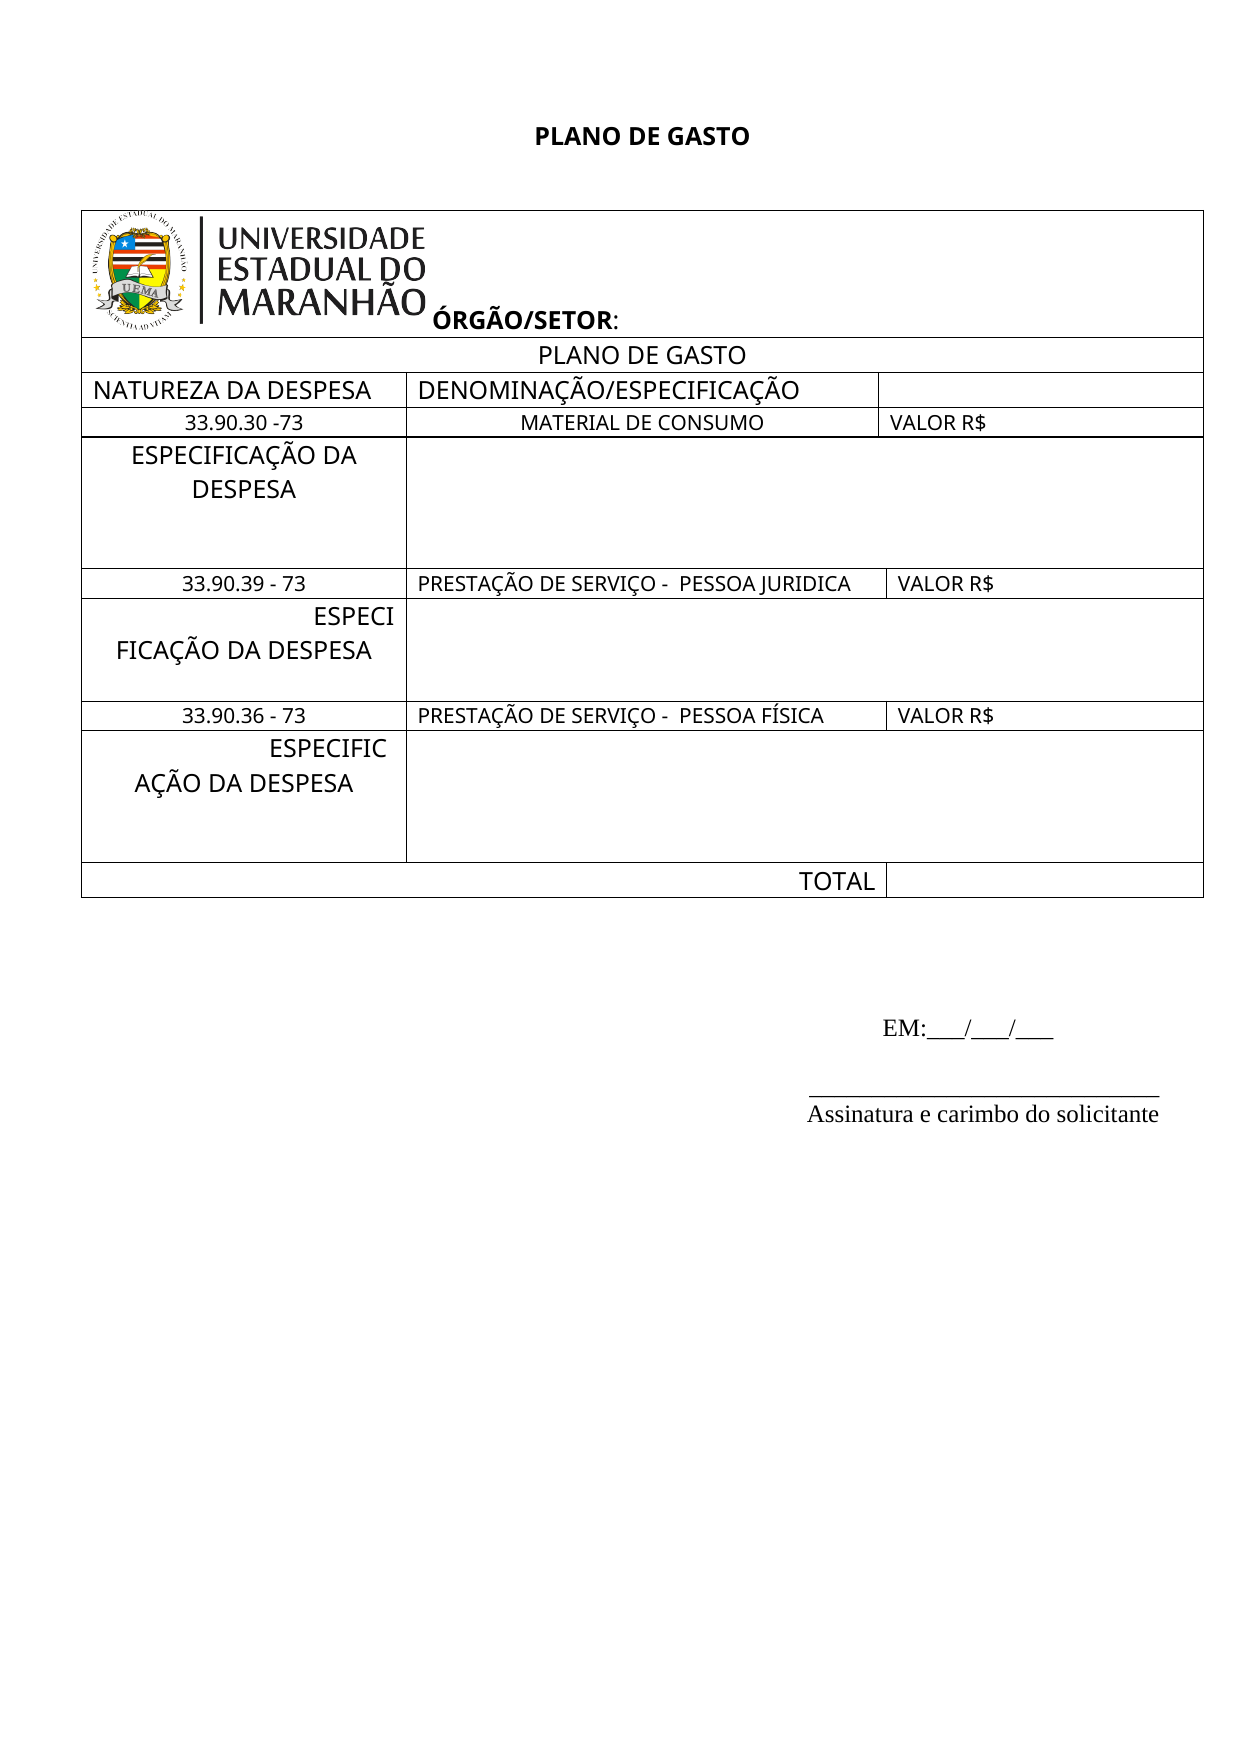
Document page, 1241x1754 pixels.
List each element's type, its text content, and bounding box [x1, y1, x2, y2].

text ____________________________ [59, 1071, 1226, 1099]
table_cell [407, 731, 1203, 862]
table_cell ESPECIFICAÇÃO DA DESPESA [82, 438, 406, 568]
table_cell 33.90.39 - 73 [82, 569, 406, 597]
table_header ÓRGÃO/SETOR: [82, 211, 1203, 337]
table_cell VALOR R$ [879, 408, 1203, 436]
table_cell DENOMINAÇÃO/ESPECIFICAÇÃO [407, 373, 878, 407]
table_cell PRESTAÇÃO DE SERVIÇO - PESSOA JURIDICA [407, 569, 886, 597]
table_cell MATERIAL DE CONSUMO [407, 408, 878, 436]
table_cell 33.90.36 - 73 [82, 702, 406, 730]
table_cell [407, 599, 1203, 701]
table_cell ESPECIFICAÇÃO DA DESPESA [82, 731, 406, 862]
table_cell ESPECIFICAÇÃO DA DESPESA [82, 599, 406, 701]
table_cell TOTAL [82, 863, 886, 897]
table_cell [879, 373, 1203, 407]
table_cell NATUREZA DA DESPESA [82, 373, 406, 407]
table_cell [407, 438, 1203, 568]
table_cell PRESTAÇÃO DE SERVIÇO - PESSOA FÍSICA [407, 702, 886, 730]
text Assinatura e carimbo do solicitante [59, 1099, 1226, 1128]
table_cell VALOR R$ [887, 702, 1203, 730]
table_cell [887, 863, 1203, 897]
text PLANO DE GASTO [59, 118, 1226, 152]
table_cell VALOR R$ [887, 569, 1203, 597]
table_cell 33.90.30 -73 [82, 408, 406, 436]
text EM:___/___/___ [59, 1013, 1226, 1042]
table_cell PLANO DE GASTO [82, 338, 1203, 372]
